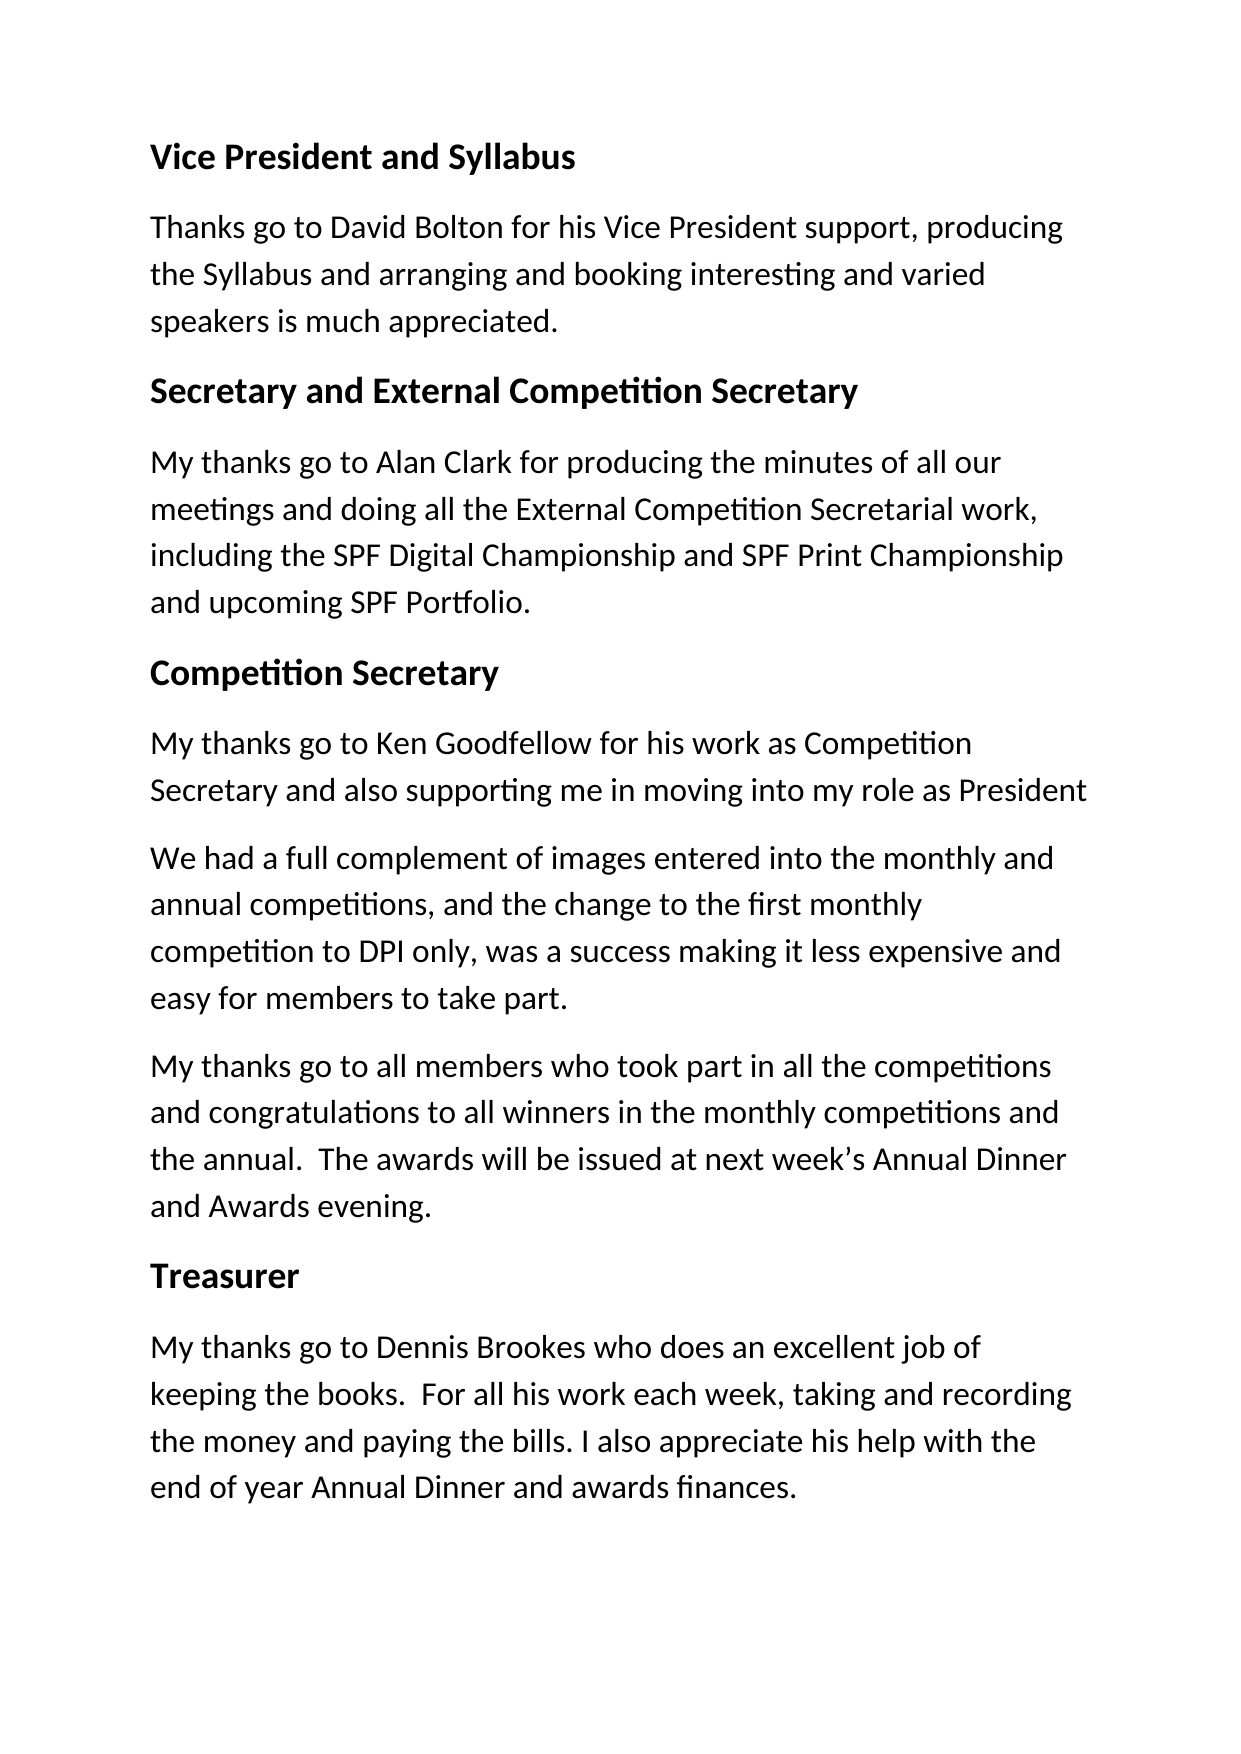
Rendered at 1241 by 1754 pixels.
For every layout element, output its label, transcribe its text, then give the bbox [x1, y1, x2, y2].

text Thanks go to David Bolton for his Vice President support, producing the Syllabus and arranging and booking interesting and varied speakers is much appreciated. [150, 206, 1090, 340]
text My thanks go to Dennis Brookes who does an excellent job of keeping the books. For all his work each week, taking and recording the money and paying the bills. I also appreciate his help with the end of year Annual Dinner and awards finances. [150, 1326, 1090, 1507]
text Competition Secretary [150, 649, 1090, 694]
text We had a full complement of images entered into the monthly and annual competitions, and the change to the first monthly competition to DPI only, was a success making it less expensive and easy for members to take part. [150, 837, 1090, 1018]
text My thanks go to Alan Clark for producing the minutes of all our meetings and doing all the External Competition Secretarial work, including the SPF Digital Championship and SPF Print Championship and upcoming SPF Portfolio. [150, 441, 1090, 622]
text My thanks go to all members who took part in all the competitions and congratulations to all winners in the monthly competitions and the annual. The awards will be issued at next week’s Annual Dinner and Awards evening. [150, 1044, 1090, 1226]
text Vice President and Syllabus [150, 133, 1090, 178]
text Secretary and External Competition Secretary [150, 367, 1090, 413]
text My thanks go to Ken Goodfellow for his work as Competition Secretary and also supporting me in moving into my role as President [150, 722, 1090, 810]
text Treasurer [150, 1252, 1090, 1298]
